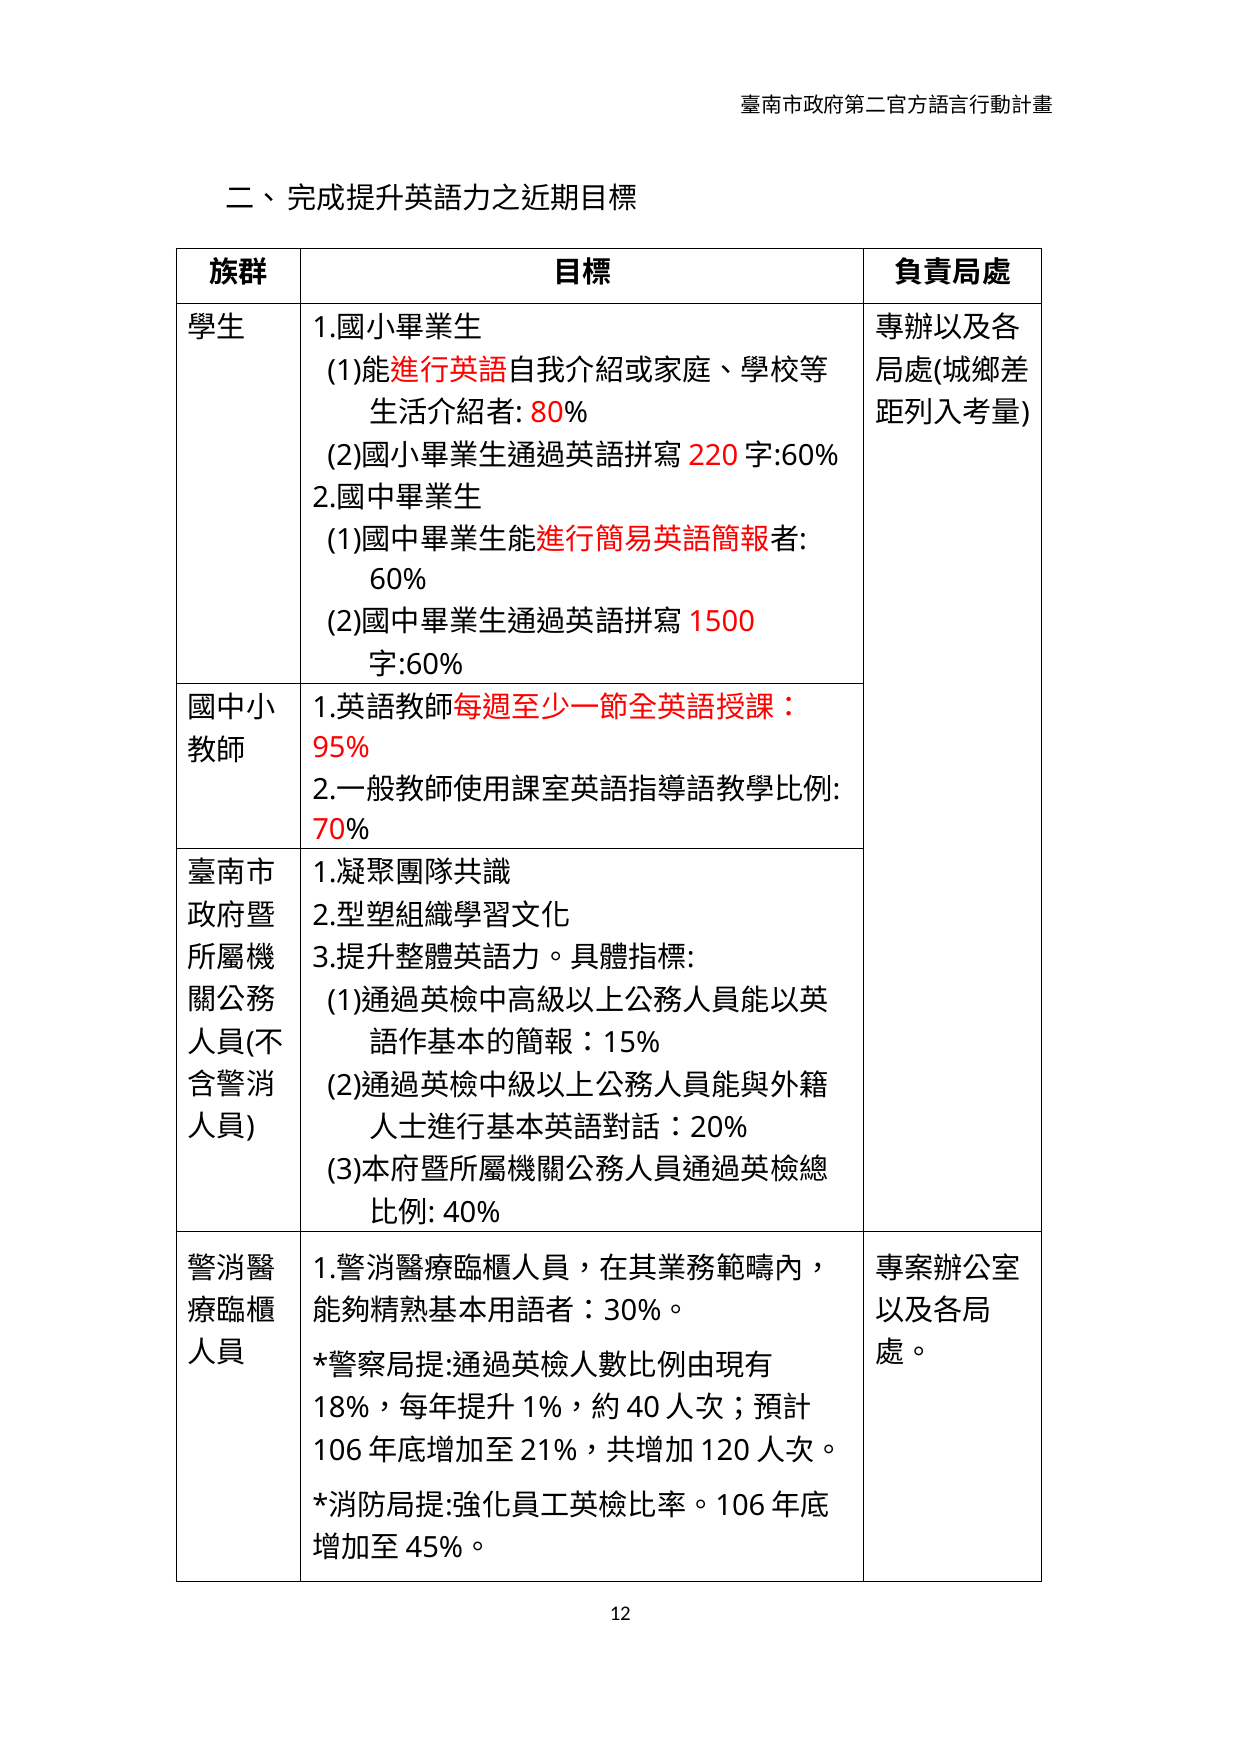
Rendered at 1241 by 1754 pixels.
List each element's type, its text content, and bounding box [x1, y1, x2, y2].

table_cell 專辦以及各局處(城鄉差距列入考量) [864, 304, 1041, 1231]
table_cell 1.凝聚團隊共識 2.型塑組織學習文化 3.提升整體英語力。具體指標: (1)通過英檢中高級以上公務人員能以英語作基本的簡報：15% (2)通過英檢中級以上公務人員能與外籍人士進行基本英語對話：20% (3)本府暨所屬機關公務人員通過英檢總比例: 40% [301, 849, 863, 1231]
table_cell 專案辦公室以及各局處。 [864, 1232, 1041, 1581]
table_header 目標 [301, 249, 863, 303]
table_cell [301, 1232, 863, 1581]
table_cell 警消醫療臨櫃人員 [177, 1232, 300, 1581]
table_cell 1.國小畢業生 (1)能進行英語自我介紹或家庭、學校等生活介紹者: 80% (2)國小畢業生通過英語拼寫220字:60% 2.國中畢業生 (1)國中畢業生能進行簡易英語簡報者: 60% (2)國中畢業生通過英語拼寫1500字:60% [301, 304, 863, 683]
table_header 族群 [177, 249, 300, 303]
table_cell 臺南市政府暨所屬機關公務人員(不含警消人員) [177, 849, 300, 1231]
table_header 負責局處 [864, 249, 1041, 303]
table_cell 國中小教師 [177, 684, 300, 848]
table_cell 學生 [177, 304, 300, 683]
table_cell 1.英語教師每週至少一節全英語授課：95% 2.一般教師使用課室英語指導語教學比例: 70% [301, 684, 863, 848]
list 完成提升英語力之近期目標 [225, 175, 1053, 248]
